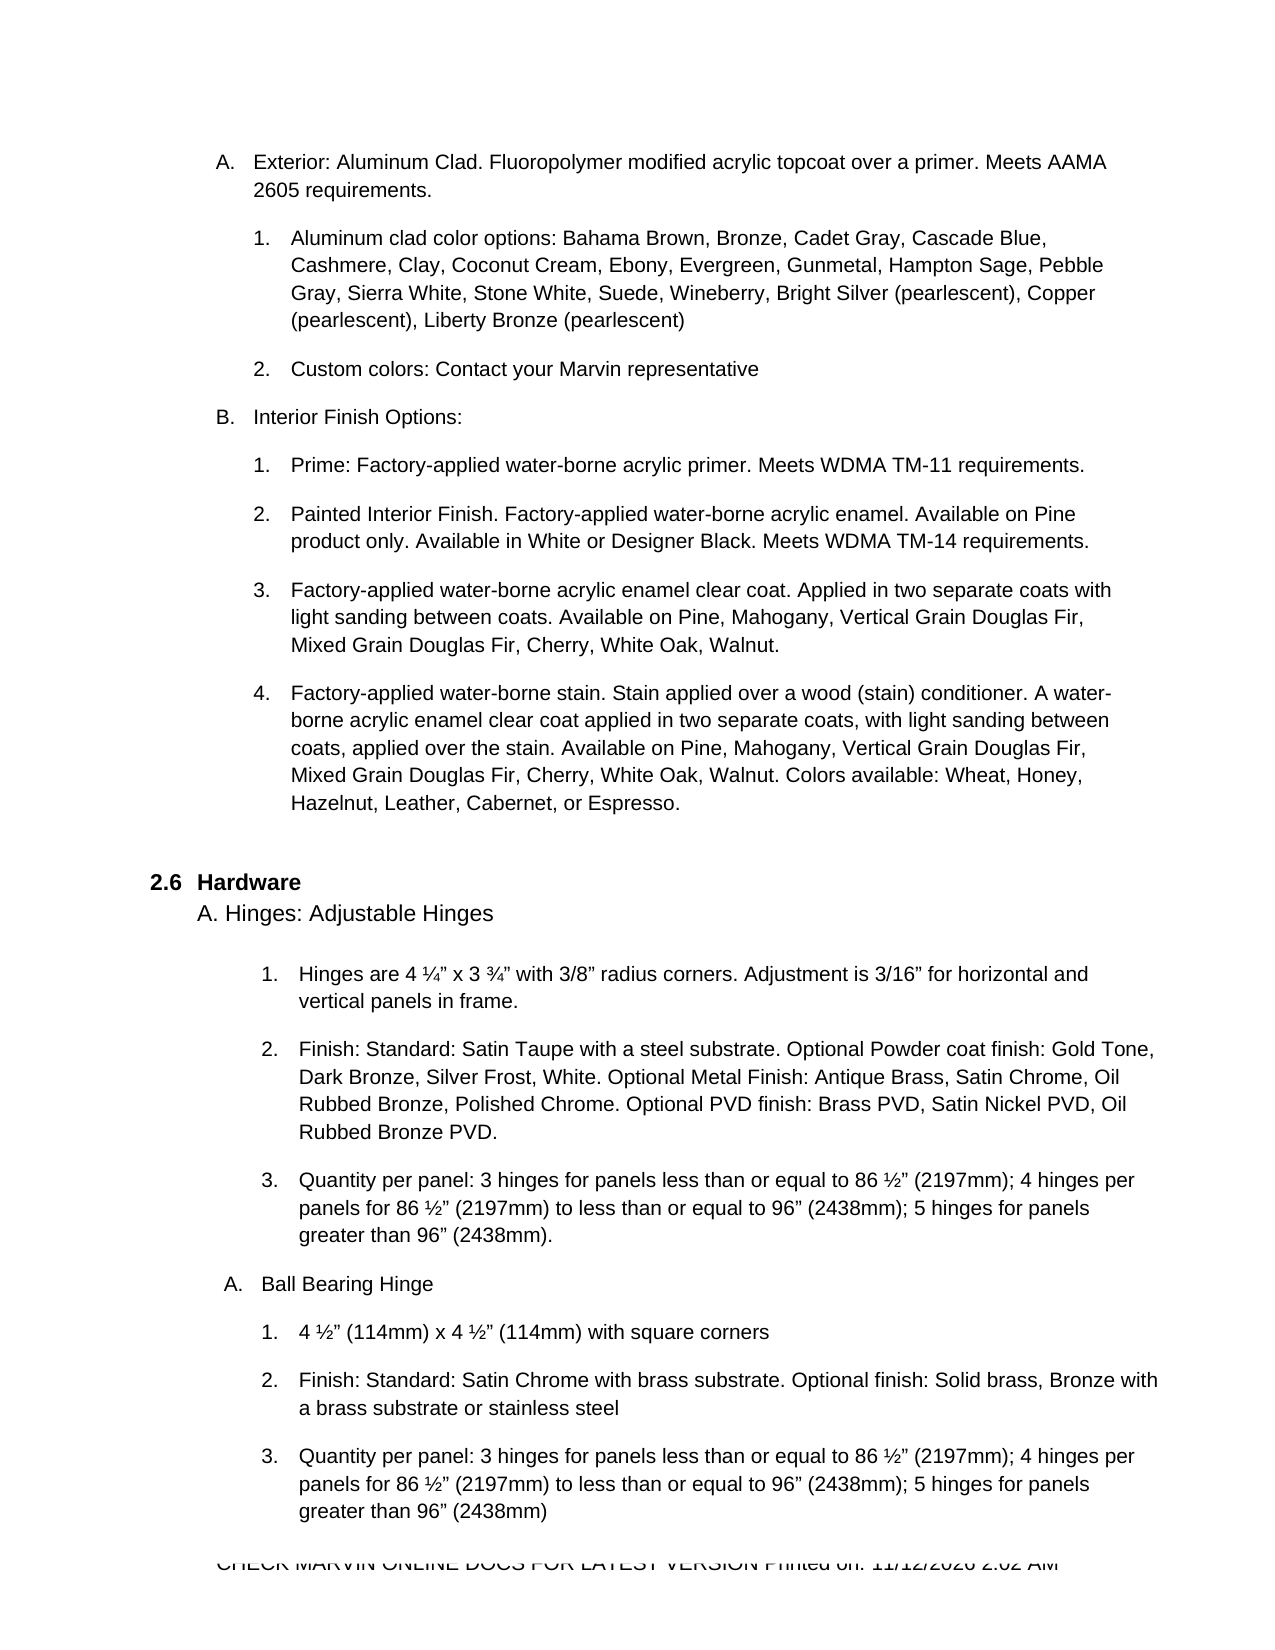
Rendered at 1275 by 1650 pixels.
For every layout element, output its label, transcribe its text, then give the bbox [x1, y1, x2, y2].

list A. Hinges: Adjustable Hinges [197, 899, 1125, 926]
subtitle Custom colors: Contact your Marvin representative [253, 357, 1125, 381]
list Hardware [150, 869, 1125, 896]
subtitle Interior Finish Options: [216, 405, 1125, 429]
subtitle Exterior: Aluminum Clad. Fluoropolymer modified acrylic topcoat over a primer. Meets AAMA 2605 requirements. [216, 150, 1125, 201]
subtitle Aluminum clad color options: Bahama Brown, Bronze, Cadet Gray, Cascade Blue, Cashmere, Clay, Coconut Cream, Ebony, Evergreen, Gunmetal, Hampton Sage, Pebble Gray, Sierra White, Stone White, Suede, Wineberry, Bright Silver (pearlescent), Copper (pearlescent), Liberty Bronze (pearlescent) [253, 226, 1125, 332]
subtitle Prime: Factory-applied water-borne acrylic primer. Meets WDMA TM-11 requirements. [253, 453, 1125, 477]
subtitle Factory-applied water-borne acrylic enamel clear coat. Applied in two separate coats with light sanding between coats. Available on Pine, Mahogany, Vertical Grain Douglas Fir, Mixed Grain Douglas Fir, Cherry, White Oak, Walnut. [253, 577, 1125, 656]
subtitle Painted Interior Finish. Factory-applied water-borne acrylic enamel. Available on Pine product only. Available in White or Designer Black. Meets WDMA TM-14 requirements. [253, 502, 1125, 553]
subtitle Factory-applied water-borne stain. Stain applied over a wood (stain) conditioner. A water-borne acrylic enamel clear coat applied in two separate coats, with light sanding between coats, applied over the stain. Available on Pine, Mahogany, Vertical Grain Douglas Fir, Mixed Grain Douglas Fir, Cherry, White Oak, Walnut. Colors available: Wheat, Honey, Hazelnut, Leather, Cabernet, or Espresso. [253, 681, 1125, 815]
